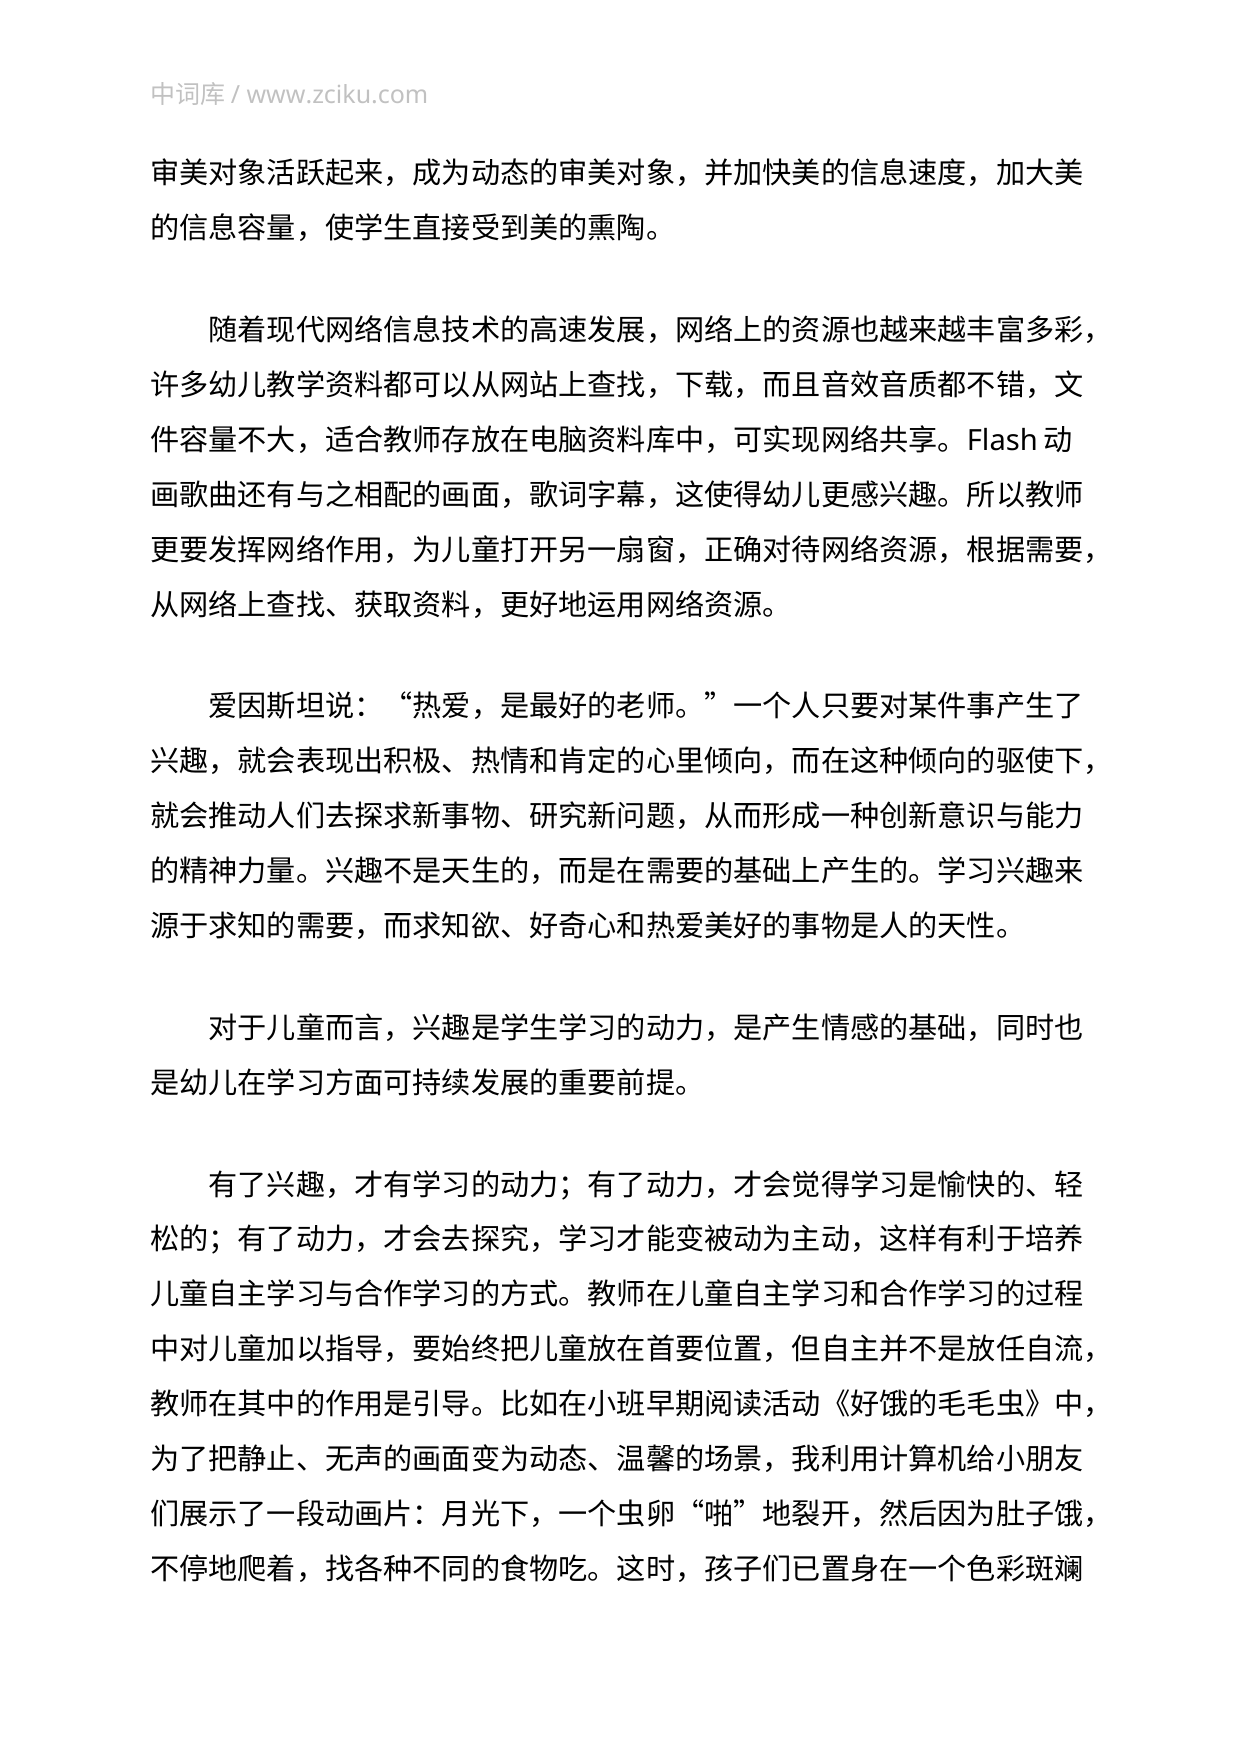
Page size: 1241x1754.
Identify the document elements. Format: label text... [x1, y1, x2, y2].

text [150, 1161, 1090, 1588]
text 随着现代网络信息技术的高速发展，网络上的资源也越来越丰富多彩，许多幼儿教学资料都可以从网站上查找，下载，而且音效音质都不错，文件容量不大，适合教师存放在电脑资料库中，可实现网络共享。Flash动画歌曲还有与之相配的画面，歌词字幕，这使得幼儿更感兴趣。所以教师更要发挥网络作用，为儿童打开另一扇窗，正确对待网络资源，根据需要，从网络上查找、获取资料，更好地运用网络资源。 [150, 307, 1090, 623]
text 爱因斯坦说：“热爱，是最好的老师。”一个人只要对某件事产生了兴趣，就会表现出积极、热情和肯定的心里倾向，而在这种倾向的驱使下，就会推动人们去探求新事物、研究新问题，从而形成一种创新意识与能力的精神力量。兴趣不是天生的，而是在需要的基础上产生的。学习兴趣来源于求知的需要，而求知欲、好奇心和热爱美好的事物是人的天性。 [150, 683, 1090, 945]
text 对于儿童而言，兴趣是学生学习的动力，是产生情感的基础，同时也是幼儿在学习方面可持续发展的重要前提。 [150, 1004, 1090, 1102]
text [150, 150, 1090, 247]
